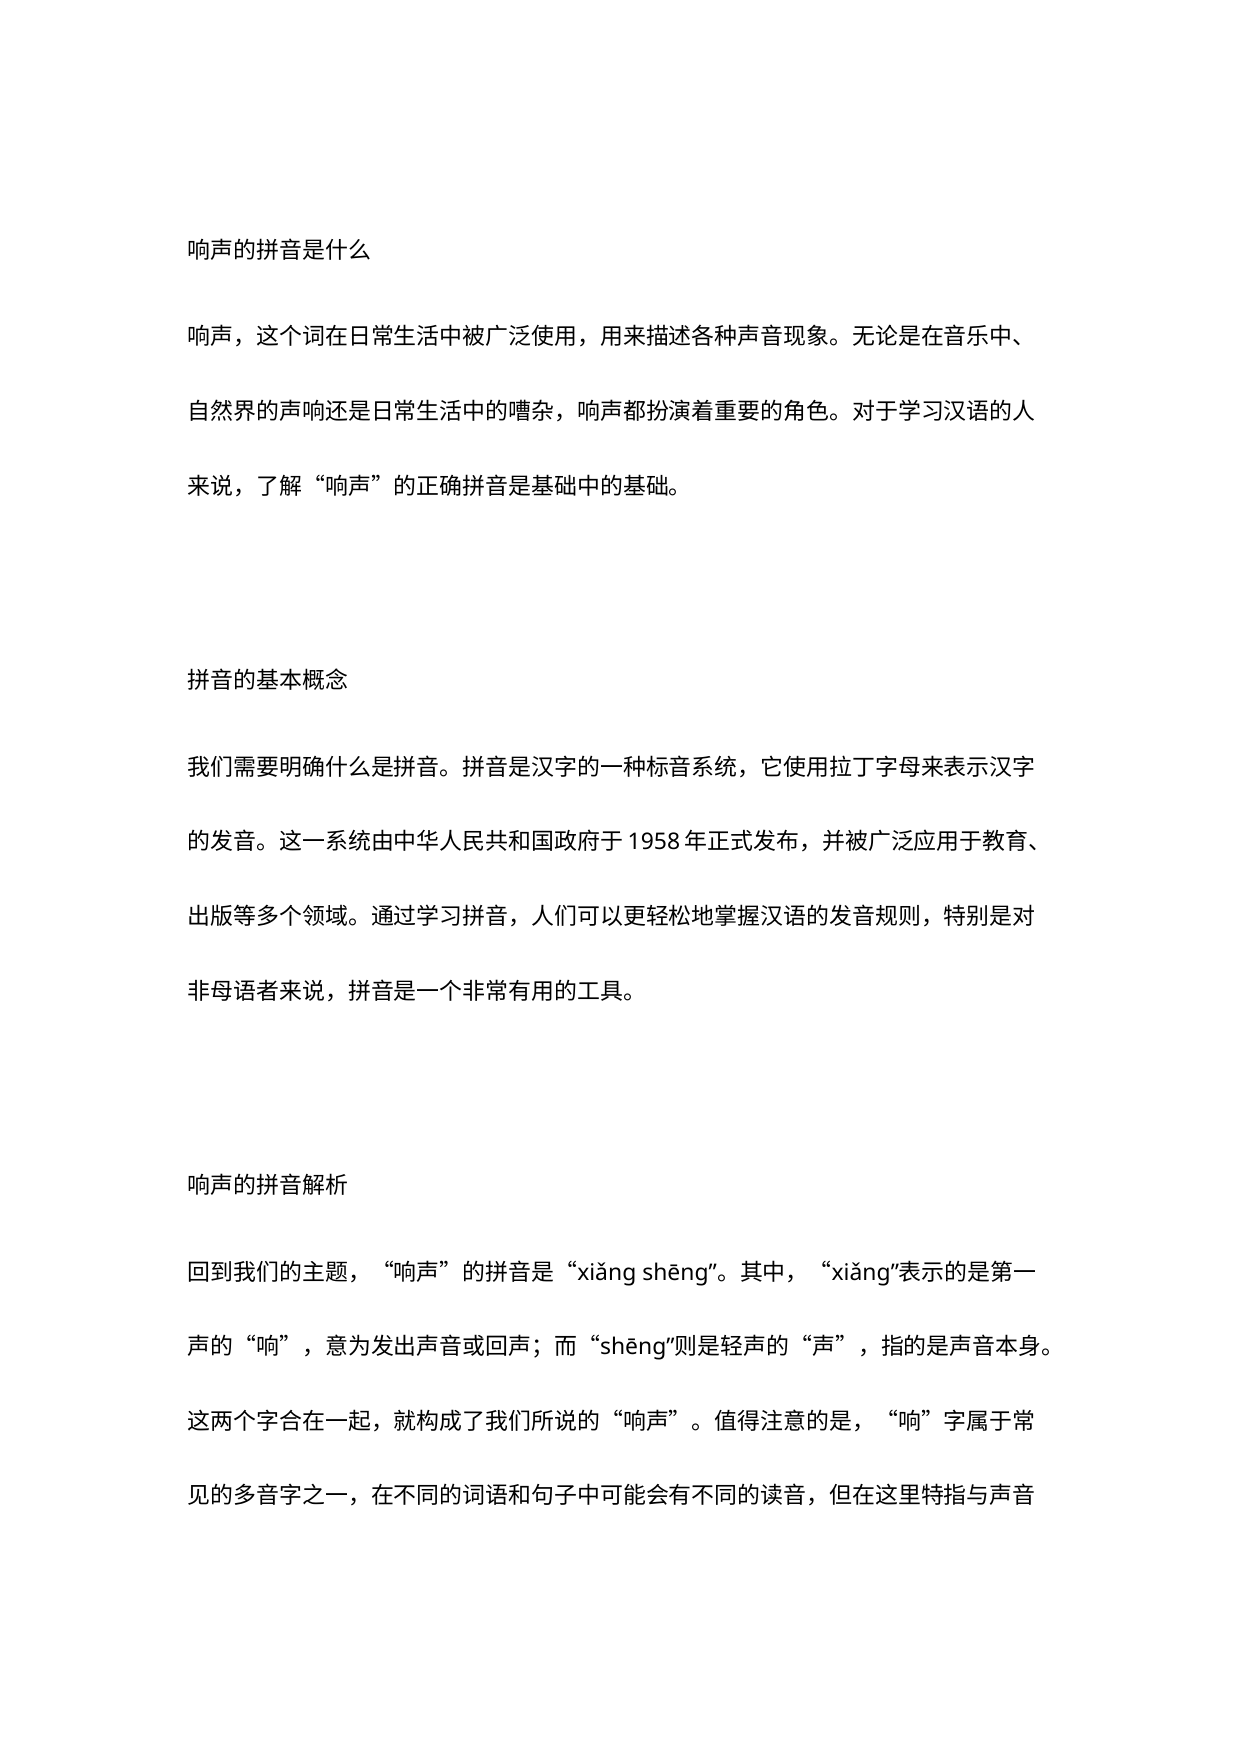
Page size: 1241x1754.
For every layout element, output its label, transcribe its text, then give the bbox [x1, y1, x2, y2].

text 响声，这个词在日常生活中被广泛使用，用来描述各种声音现象。无论是在音乐中、自然界的声响还是日常生活中的嘈杂，响声都扮演着重要的角色。对于学习汉语的人来说，了解“响声”的正确拼音是基础中的基础。 [187, 302, 1053, 517]
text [187, 1237, 1053, 1527]
text 拼音的基本概念 [187, 646, 1053, 711]
text 响声的拼音是什么 [187, 216, 1053, 281]
text 我们需要明确什么是拼音。拼音是汉字的一种标音系统，它使用拉丁字母来表示汉字的发音。这一系统由中华人民共和国政府于1958年正式发布，并被广泛应用于教育、出版等多个领域。通过学习拼音，人们可以更轻松地掌握汉语的发音规则，特别是对非母语者来说，拼音是一个非常有用的工具。 [187, 733, 1053, 1022]
text 响声的拼音解析 [187, 1151, 1053, 1216]
